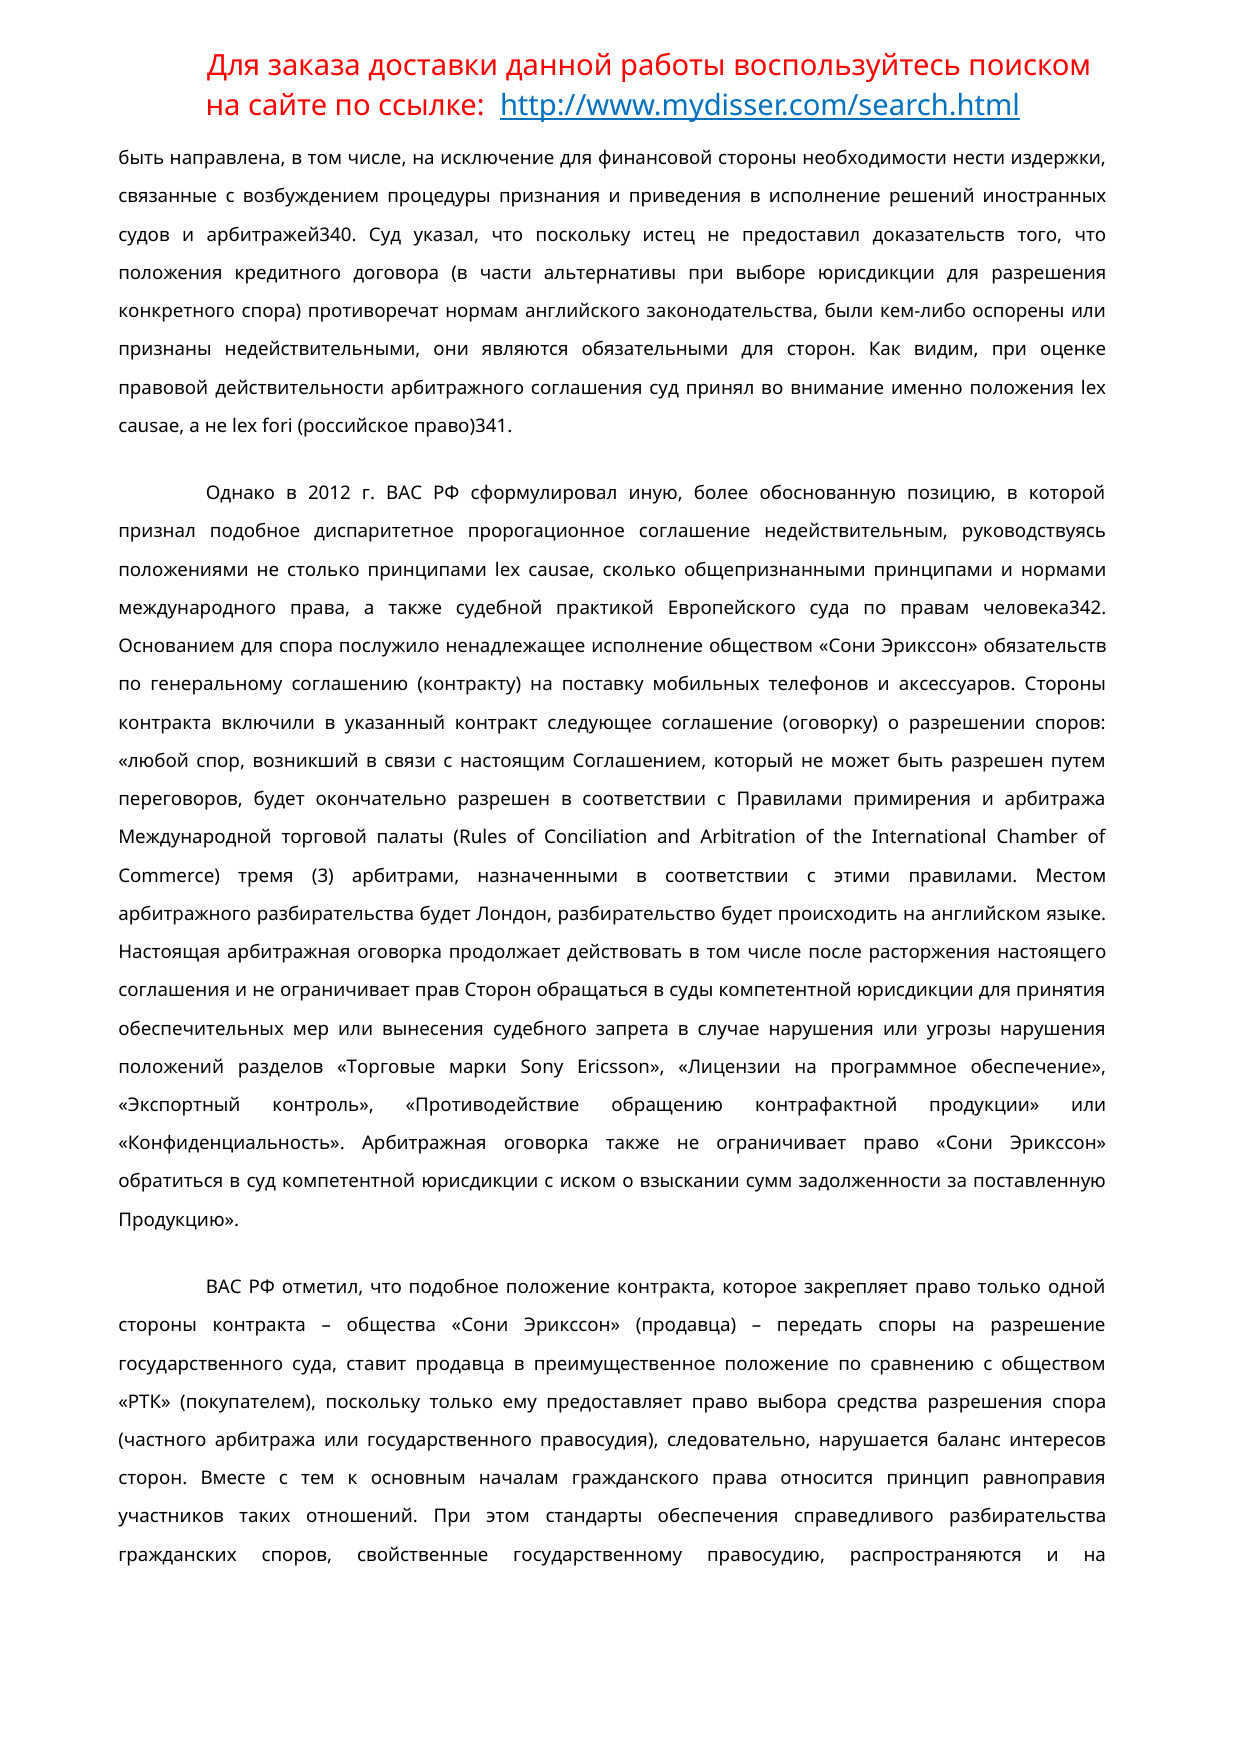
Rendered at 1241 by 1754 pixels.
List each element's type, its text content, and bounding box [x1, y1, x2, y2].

text Однако в 2012 г. ВАС РФ сформулировал иную, более обоснованную позицию, в которой признал подобное диспаритетное пророгационное соглашение недействительным, руководствуясь положениями не столько принципами lex causae, сколько общепризнанными принципами и нормами международного права, а также судебной практикой Европейского суда по правам человека342. Основанием для спора послужило ненадлежащее исполнение обществом «Сони Эрикссон» обязательств по генеральному соглашению (контракту) на поставку мобильных телефонов и аксессуаров. Стороны контракта включили в указанный контракт следующее соглашение (оговорку) о разрешении споров: «любой спор, возникший в связи с настоящим Соглашением, который не может быть разрешен путем переговоров, будет окончательно разрешен в соответствии с Правилами примирения и арбитража Международной торговой палаты (Rules of Conciliation and Arbitration of the International Chamber of Commerce) тремя (3) арбитрами, назначенными в соответствии с этими правилами. Местом арбитражного разбирательства будет Лондон, разбирательство будет происходить на английском языке. Настоящая арбитражная оговорка продолжает действовать в том числе после расторжения настоящего соглашения и не ограничивает прав Сторон обращаться в суды компетентной юрисдикции для принятия обеспечительных мер или вынесения судебного запрета в случае нарушения или угрозы нарушения положений разделов «Торговые марки Sony Ericsson», «Лицензии на программное обеспечение», «Экспортный контроль», «Противодействие обращению контрафактной продукции» или «Конфиденциальность». Арбитражная оговорка также не ограничивает право «Сони Эрикссон» обратиться в суд компетентной юрисдикции с иском о взыскании сумм задолженности за поставленную Продукцию». [118, 479, 1107, 1231]
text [118, 1273, 1107, 1566]
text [118, 144, 1107, 438]
